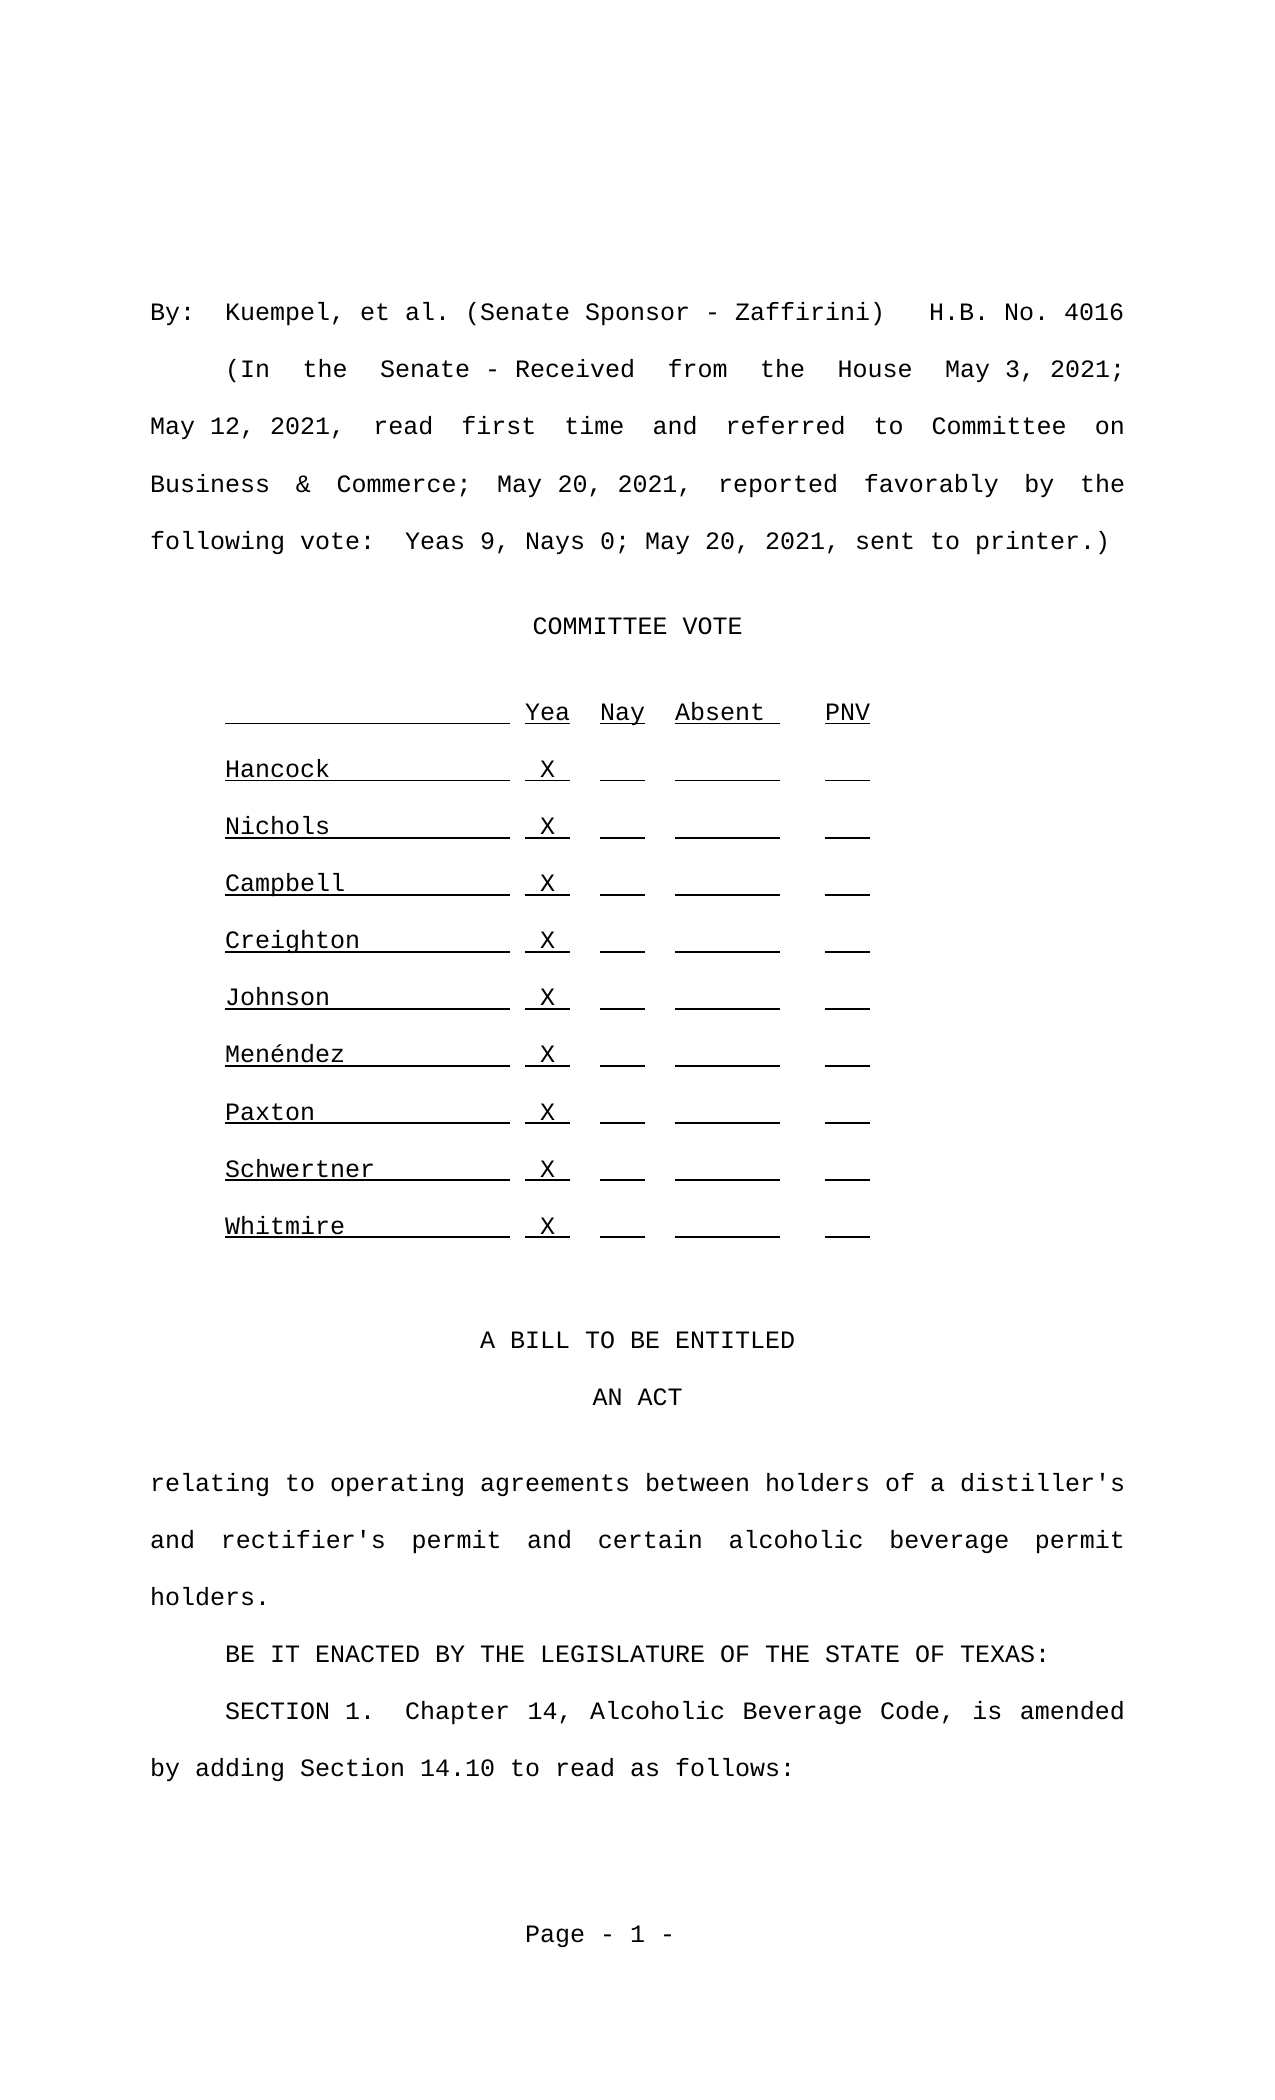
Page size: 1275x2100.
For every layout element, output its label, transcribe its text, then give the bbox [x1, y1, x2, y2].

text Schwertner X [150, 1156, 975, 1184]
text Nichols X [150, 813, 975, 842]
text BE IT ENACTED BY THE LEGISLATURE OF THE STATE OF TEXAS: [150, 1641, 1125, 1670]
text Whitmire X [150, 1213, 975, 1242]
text A BILL TO BE ENTITLED [150, 1327, 1125, 1356]
text Paxton X [150, 1099, 975, 1127]
text Johnson X [150, 985, 975, 1013]
text Hancock X [150, 756, 975, 785]
text (In the Senate - Received from the House May 3, 2021; May 12, 2021, read first time and referred to Committee on Business & Commerce; May 20, 2021, reported favorably by the following vote: Yeas 9, Nays 0; May 20, 2021, sent to printer.) [150, 357, 1125, 557]
text relating to operating agreements between holders of a distiller's and rectifier's permit and certain alcoholic beverage permit holders. [150, 1470, 1125, 1613]
text By: Kuempel, et al. (Senate Sponsor - Zaffirini) H.B. No. 4016 [150, 300, 1125, 328]
text Campbell X [150, 871, 975, 899]
text SECTION 1. Chapter 14, Alcoholic Beverage Code, is amended by adding Section 14.10 to read as follows: [150, 1698, 1125, 1784]
text AN ACT [150, 1384, 1125, 1413]
text Yea Nay Absent PNV [150, 699, 975, 728]
text Creighton X [150, 928, 975, 956]
text COMMITTEE VOTE [150, 614, 1125, 642]
text Menéndez X [150, 1042, 975, 1070]
